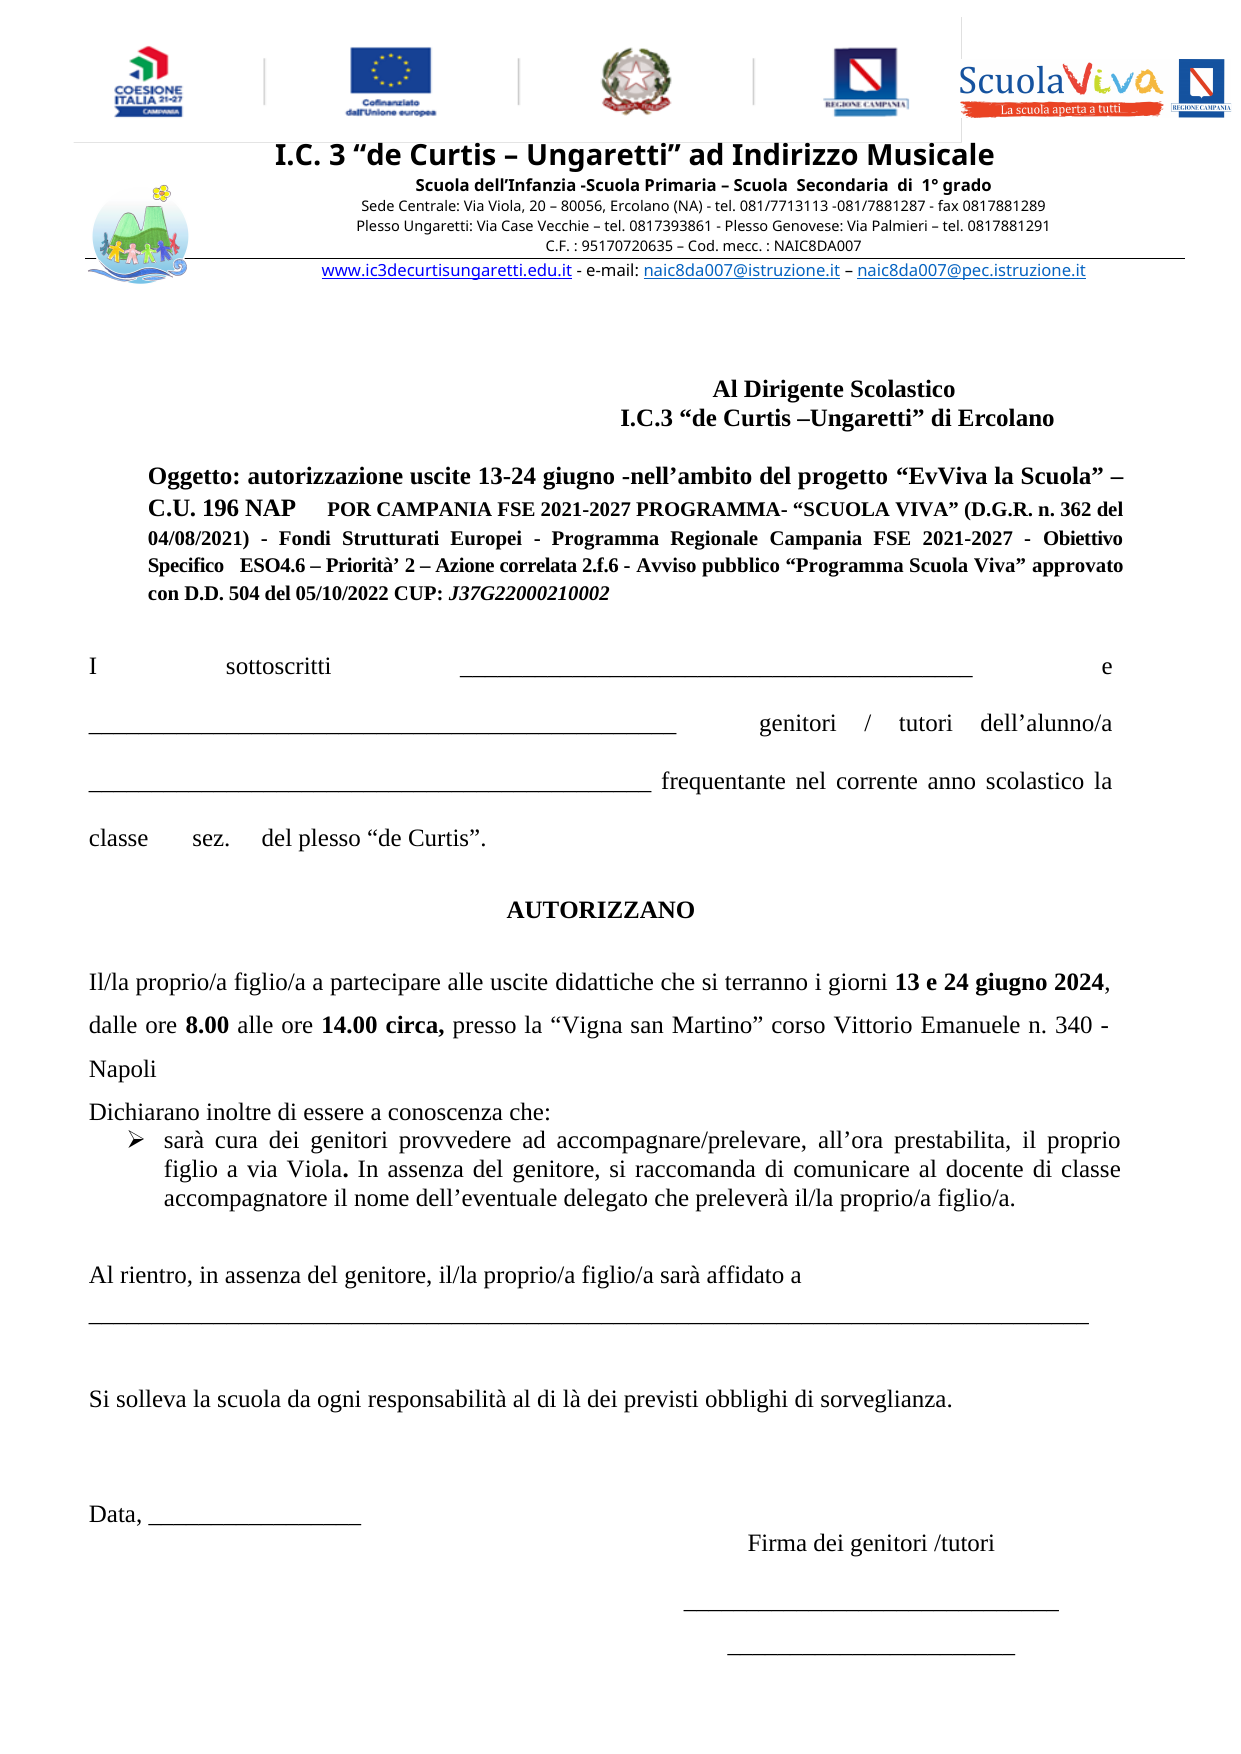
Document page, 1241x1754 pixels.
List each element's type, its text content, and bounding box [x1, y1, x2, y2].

text Oggetto: autorizzazione uscite 13-24 giugno -nell’ambito del progetto “EvViva la Scuola” – C.U. 196 NAP POR CAMPANIA FSE 2021-2027 PROGRAMMA- “SCUOLA VIVA” (D.G.R. n. 362 del 04/08/2021) - Fondi Strutturati Europei - Programma Regionale Campania FSE 2021-2027 - Obiettivo Specifico ESO4.6 – Priorità’ 2 – Azione correlata 2.f.6 - Avviso pubblico “Programma Scuola Viva” approvato con D.D. 504 del 05/10/2022 CUP: J37G22000210002 [148, 461, 1123, 604]
text Il/la proprio/a figlio/a a partecipare alle uscite didattiche che si terranno i giorni 13 e 24 giugno 2024, dalle ore 8.00 alle ore 14.00 circa, presso la “Vigna san Martino” corso Vittorio Emanuele n. 340 -Napoli [89, 967, 1110, 1082]
text ________________________________________________________________________________ [89, 1298, 1122, 1327]
text I sottoscritti _________________________________________ e _______________________________________________ genitori / tutori dell’alunno/a _____________________________________________ frequentante nel corrente anno scolastico la classe sez. del plesso “de Curtis”. [89, 651, 1113, 852]
text ______________________________ [620, 1586, 1122, 1614]
text I.C.3 “de Curtis –Ungaretti” di Ercolano [620, 403, 1122, 432]
text _______________________ [620, 1629, 1122, 1657]
text Si solleva la scuola da ogni responsabilità al di là dei previsti obblighi di sorveglianza. [89, 1384, 1122, 1413]
text Firma dei genitori /tutori [620, 1528, 1122, 1557]
text Dichiarano inoltre di essere a conoscenza che: [89, 1097, 1122, 1126]
picture [73, 17, 1232, 144]
text AUTORIZZANO [89, 896, 1113, 924]
picture [73, 184, 204, 286]
list sarà cura dei genitori provvedere ad accompagnare/prelevare, all’ora prestabilita, il proprio figlio a via Viola. In assenza del genitore, si raccomanda di comunicare al docente di classe accompagnatore il nome dell’eventuale delegato che preleverà il/la proprio/a figlio/a. [126, 1126, 1122, 1212]
text Al rientro, in assenza del genitore, il/la proprio/a figlio/a sarà affidato a [89, 1260, 1122, 1288]
text Data, _________________ [89, 1499, 1122, 1528]
text Al Dirigente Scolastico [620, 374, 1122, 403]
